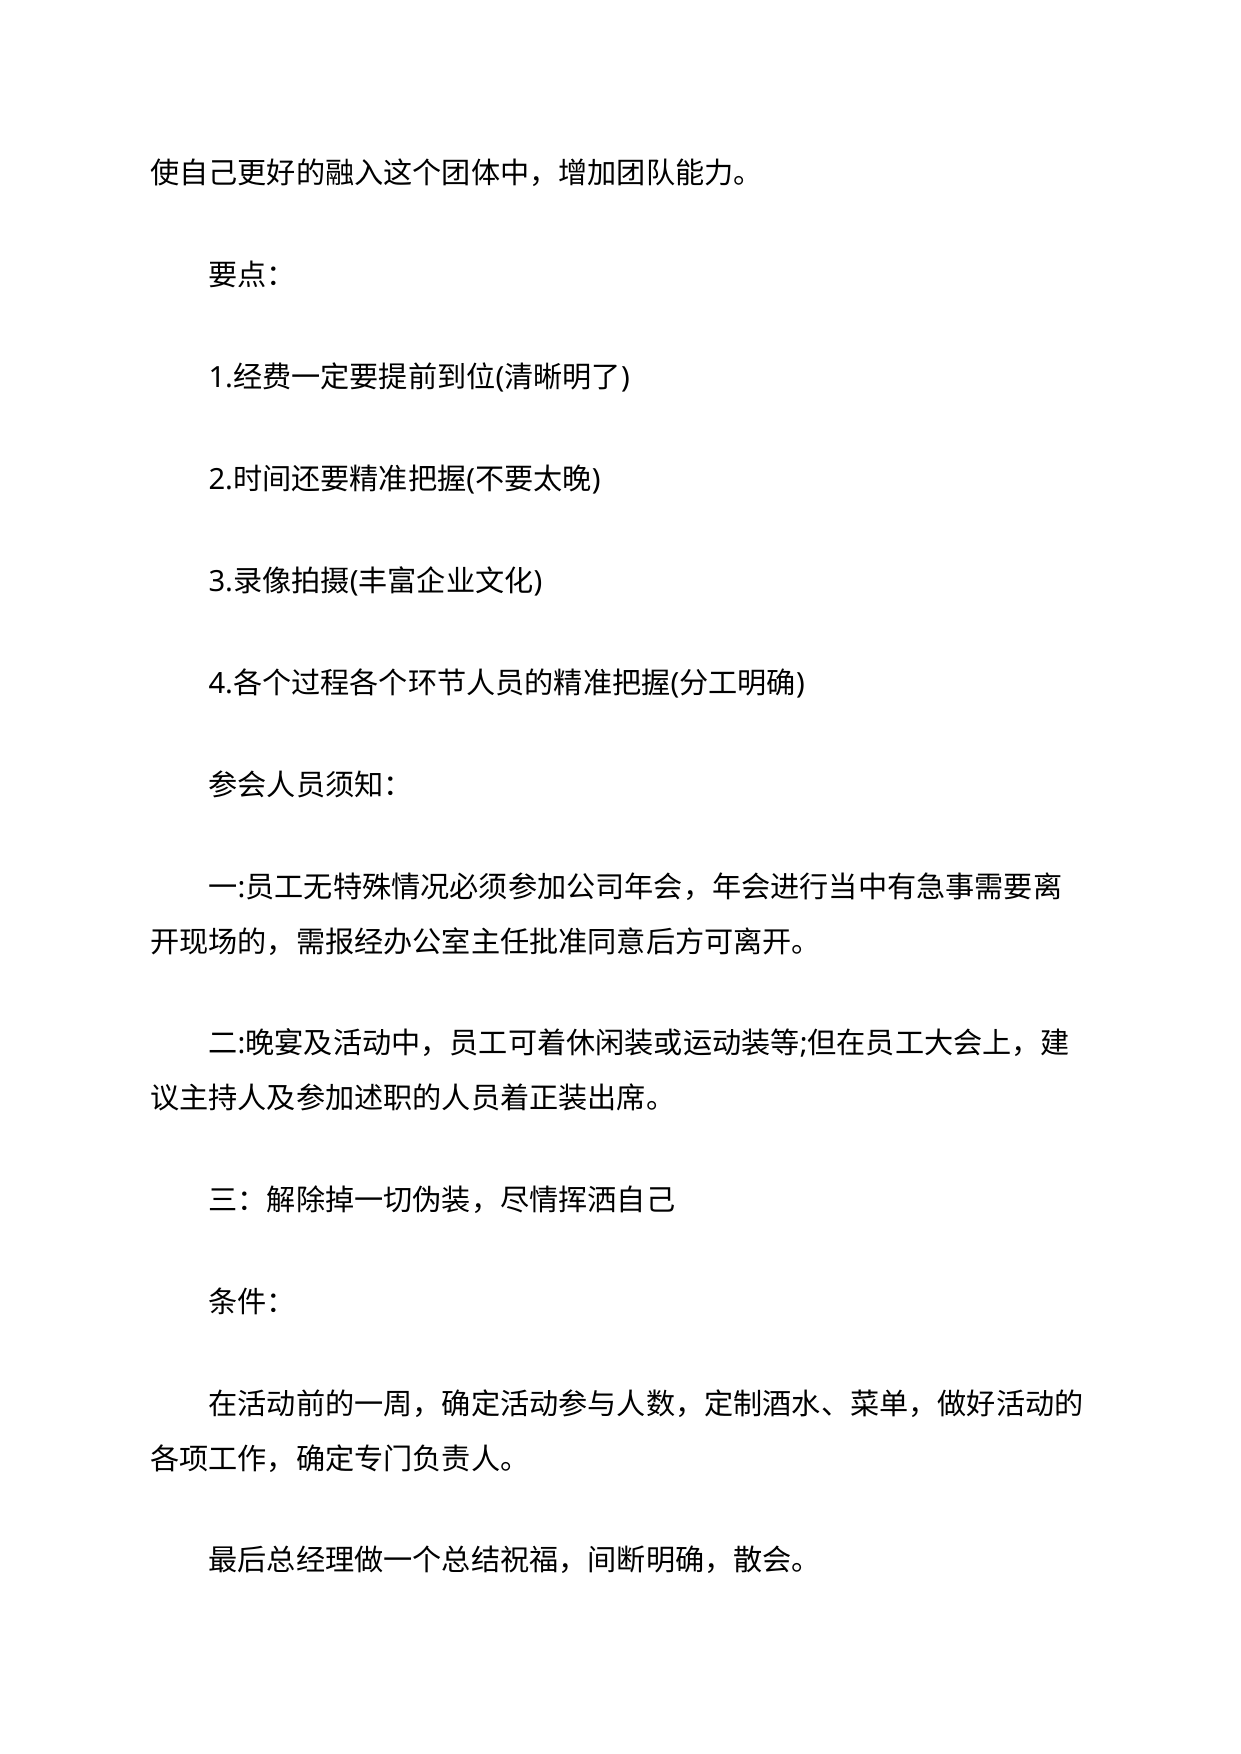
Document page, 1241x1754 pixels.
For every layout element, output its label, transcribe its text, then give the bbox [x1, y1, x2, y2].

text 3.录像拍摄(丰富企业文化) [150, 557, 1090, 600]
text 在活动前的一周，确定活动参与人数，定制酒水、菜单，做好活动的各项工作，确定专门负责人。 [150, 1380, 1090, 1477]
text 三：解除掉一切伪装，尽情挥洒自己 [150, 1177, 1090, 1219]
text 参会人员须知： [150, 761, 1090, 804]
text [150, 150, 1090, 192]
text 4.各个过程各个环节人员的精准把握(分工明确) [150, 659, 1090, 702]
text 最后总经理做一个总结祝福，间断明确，散会。 [150, 1537, 1090, 1579]
text 要点： [150, 252, 1090, 294]
text 一:员工无特殊情况必须参加公司年会，年会进行当中有急事需要离开现场的，需报经办公室主任批准同意后方可离开。 [150, 863, 1090, 961]
text 条件： [150, 1278, 1090, 1321]
text 1.经费一定要提前到位(清晰明了) [150, 353, 1090, 396]
text 2.时间还要精准把握(不要太晚) [150, 456, 1090, 498]
text 二:晚宴及活动中，员工可着休闲装或运动装等;但在员工大会上，建议主持人及参加述职的人员着正装出席。 [150, 1020, 1090, 1117]
